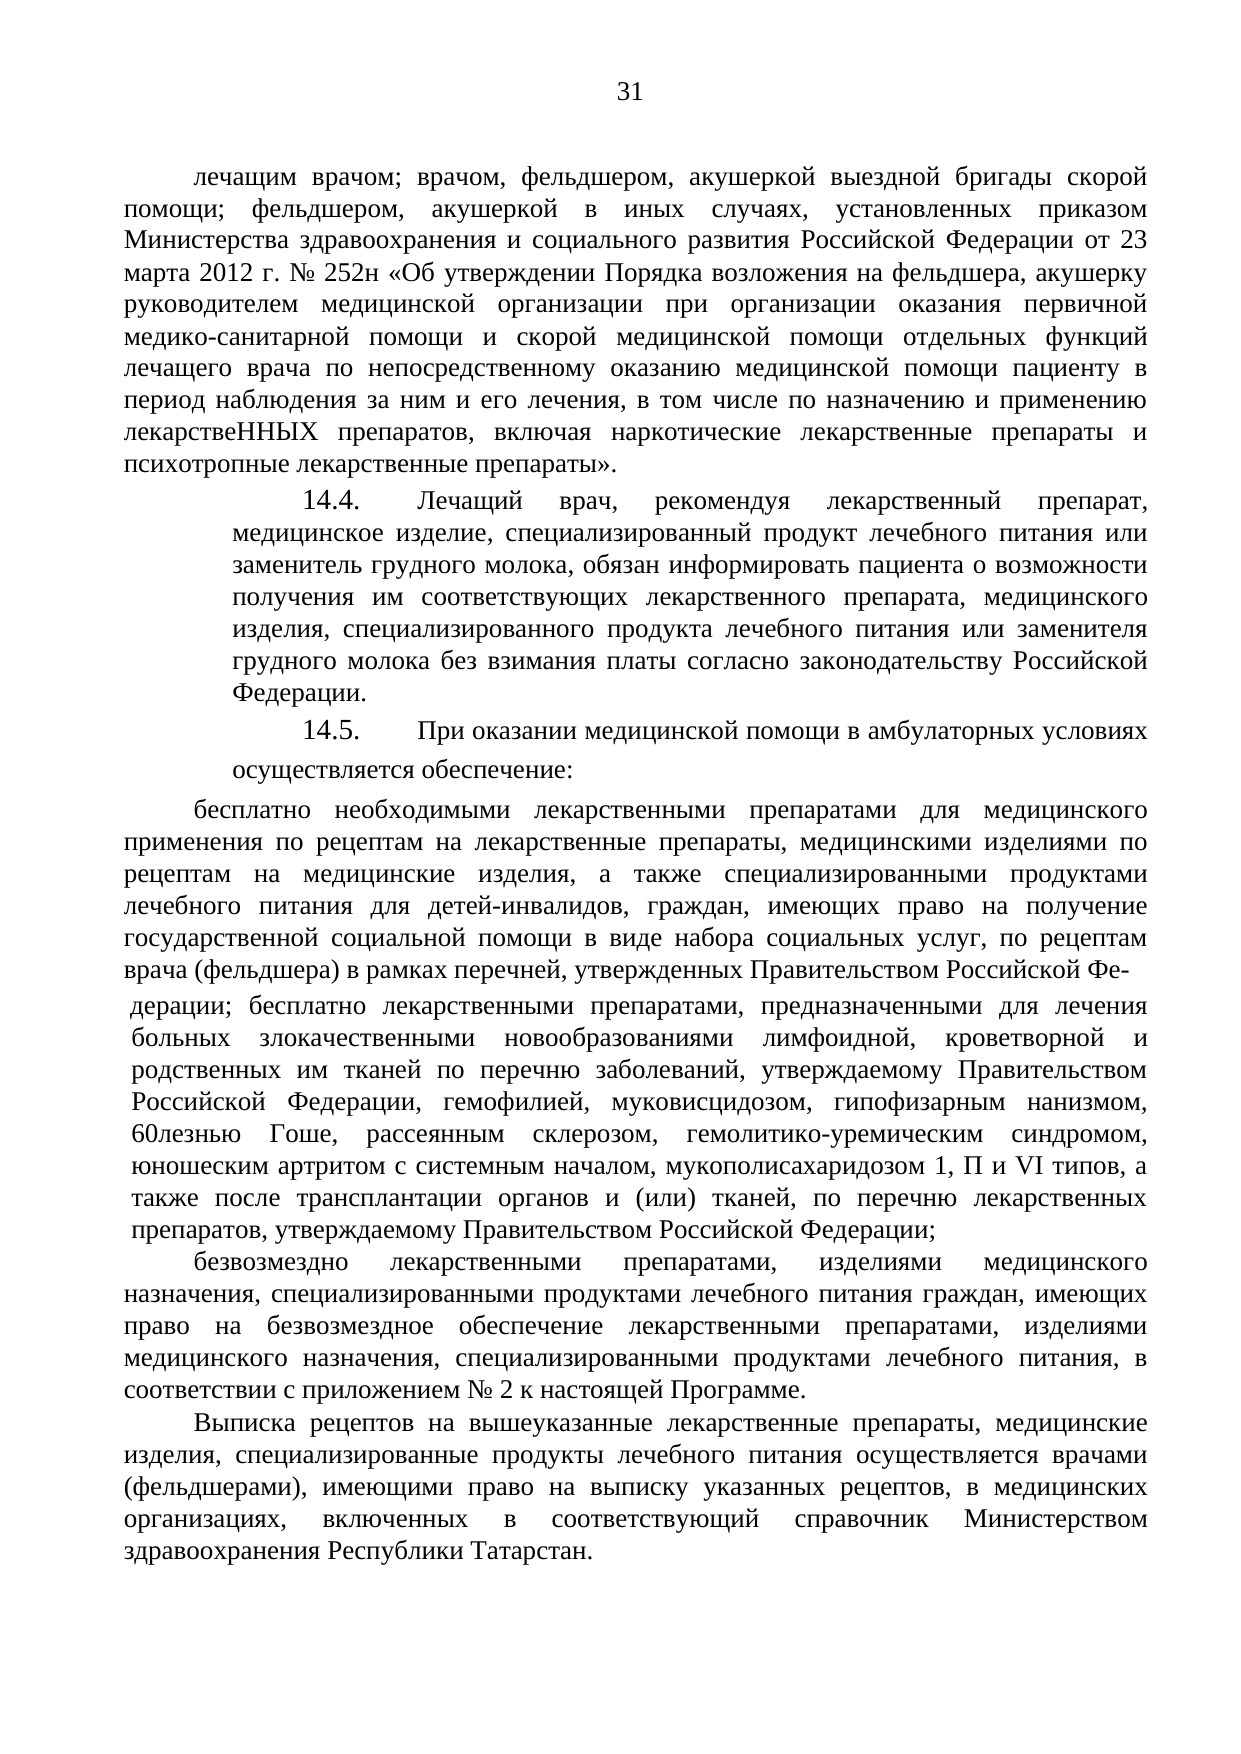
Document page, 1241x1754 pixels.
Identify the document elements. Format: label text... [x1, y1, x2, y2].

text лечащим врачом; врачом, фельдшером, акушеркой выездной бригады скорой помощи; фельдшером, акушеркой в иных случаях, установленных приказом Министерства здравоохранения и социального развития Российской Федерации от 23 марта 2012 г. № 252н «Об утверждении Порядка возложения на фельдшера, акушерку руководителем медицинской организации при организации оказания первичной медико-санитарной помощи и скорой медицинской помощи отдельных функций лечащего врача по непосредственному оказанию медицинской помощи пациенту в период наблюдения за ним и его лечения, в том числе по назначению и применению лекарствеННЫХ препаратов, включая наркотические лекарственные препараты и психотропные лекарственные препараты». [123, 160, 1149, 479]
text безвозмездно лекарственными препаратами, изделиями медицинского назначения, специализированными продуктами лечебного питания граждан, имеющих право на безвозмездное обеспечение лекарственными препаратами, изделиями медицинского назначения, специализированными продуктами лечебного питания, в соответствии с приложением № 2 к настоящей Программе. [123, 1246, 1149, 1404]
text дерации; бесплатно лекарственными препаратами, предназначенными для лечения больных злокачественными новообразованиями лимфоидной, кроветворной и родственных им тканей по перечню заболеваний, утверждаемому Правительством Российской Федерации, гемофилией, муковисцидозом, гипофизарным нанизмом, 60лезнью Гоше, рассеянным склерозом, гемолитико-уремическим синдромом, юношеским артритом с системным началом, мукополисахаридозом 1, П и VI типов, а также после трансплантации органов и (или) тканей, по перечню лекарственных препаратов, утверждаемому Правительством Российской Федерации; [130, 989, 1149, 1244]
text Выписка рецептов на вышеуказанные лекарственные препараты, медицинские изделия, специализированные продукты лечебного питания осуществляется врачами (фельдшерами), имеющими право на выписку указанных рецептов, в медицинских организациях, включенных в соответствующий справочник Министерством здравоохранения Республики Татарстан. [123, 1406, 1149, 1565]
text бесплатно необходимыми лекарственными препаратами для медицинского применения по рецептам на лекарственные препараты, медицинскими изделиями по рецептам на медицинские изделия, а также специализированными продуктами лечебного питания для детей-инвалидов, граждан, имеющих право на получение государственной социальной помощи в виде набора социальных услуг, по рецептам врача (фельдшера) в рамках перечней, утвержденных Правительством Российской Фе- [123, 793, 1149, 984]
list Лечащий врач, рекомендуя лекарственный препарат, медицинское изделие, специализированный продукт лечебного питания или заменитель грудного молока, обязан информировать пациента о возможности получения им соответствующих лекарственного препарата, медицинского изделия, специализированного продукта лечебного питания или заменителя грудного молока без взимания платы согласно законодательству Российской Федерации. [232, 482, 1149, 707]
list При оказании медицинской помощи в амбулаторных условиях осуществляется обеспечение: [232, 712, 1149, 785]
